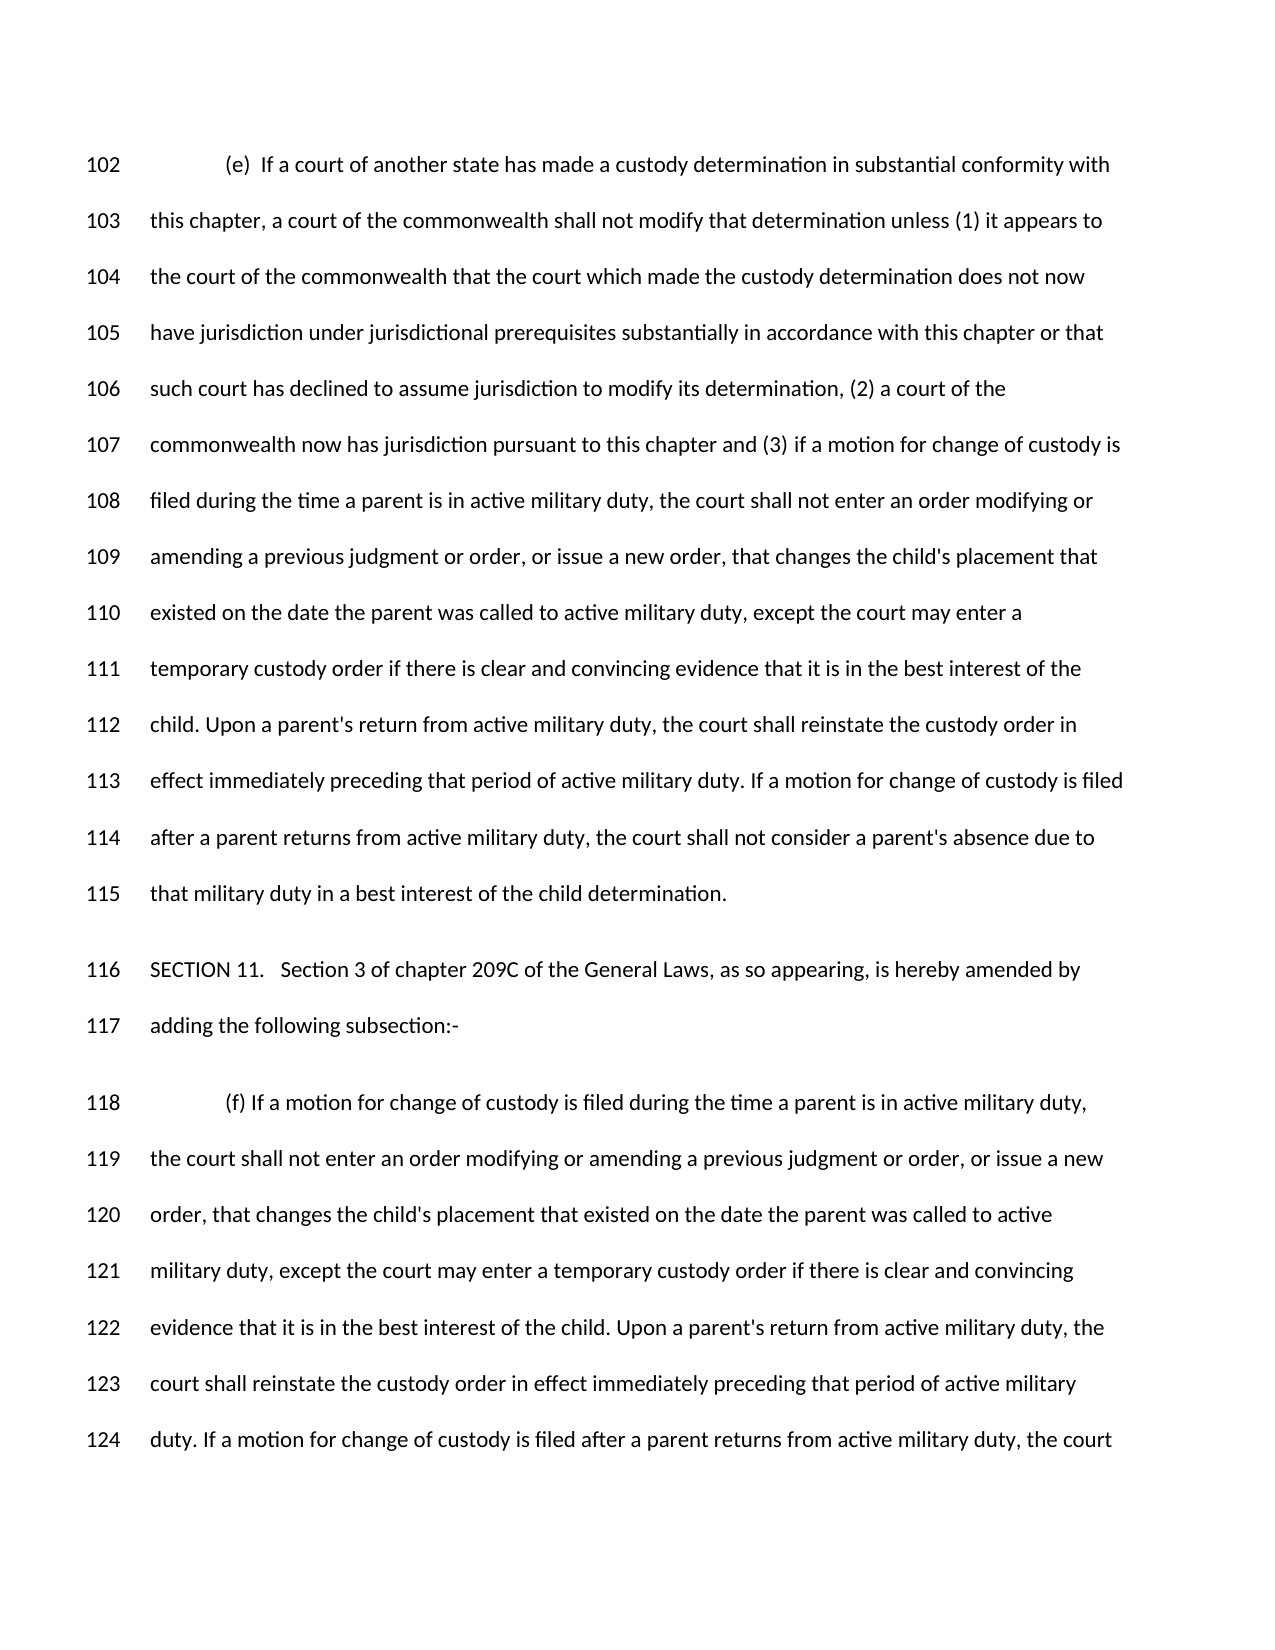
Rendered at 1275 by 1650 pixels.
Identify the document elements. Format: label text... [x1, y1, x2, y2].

text SECTION 11. Section 3 of chapter 209C of the General Laws, as so appearing, is hereby amended by adding the following subsection:- [150, 956, 1125, 1039]
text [150, 1088, 1125, 1453]
text (e) If a court of another state has made a custody determination in substantial conformity with this chapter, a court of the commonwealth shall not modify that determination unless (1) it appears to the court of the commonwealth that the court which made the custody determination does not now have jurisdiction under jurisdictional prerequisites substantially in accordance with this chapter or that such court has declined to assume jurisdiction to modify its determination, (2) a court of the commonwealth now has jurisdiction pursuant to this chapter and (3) if a motion for change of custody is filed during the time a parent is in active military duty, the court shall not enter an order modifying or amending a previous judgment or order, or issue a new order, that changes the child's placement that existed on the date the parent was called to active military duty, except the court may enter a temporary custody order if there is clear and convincing evidence that it is in the best interest of the child. Upon a parent's return from active military duty, the court shall reinstate the custody order in effect immediately preceding that period of active military duty. If a motion for change of custody is filed after a parent returns from active military duty, the court shall not consider a parent's absence due to that military duty in a best interest of the child determination. [150, 150, 1125, 907]
